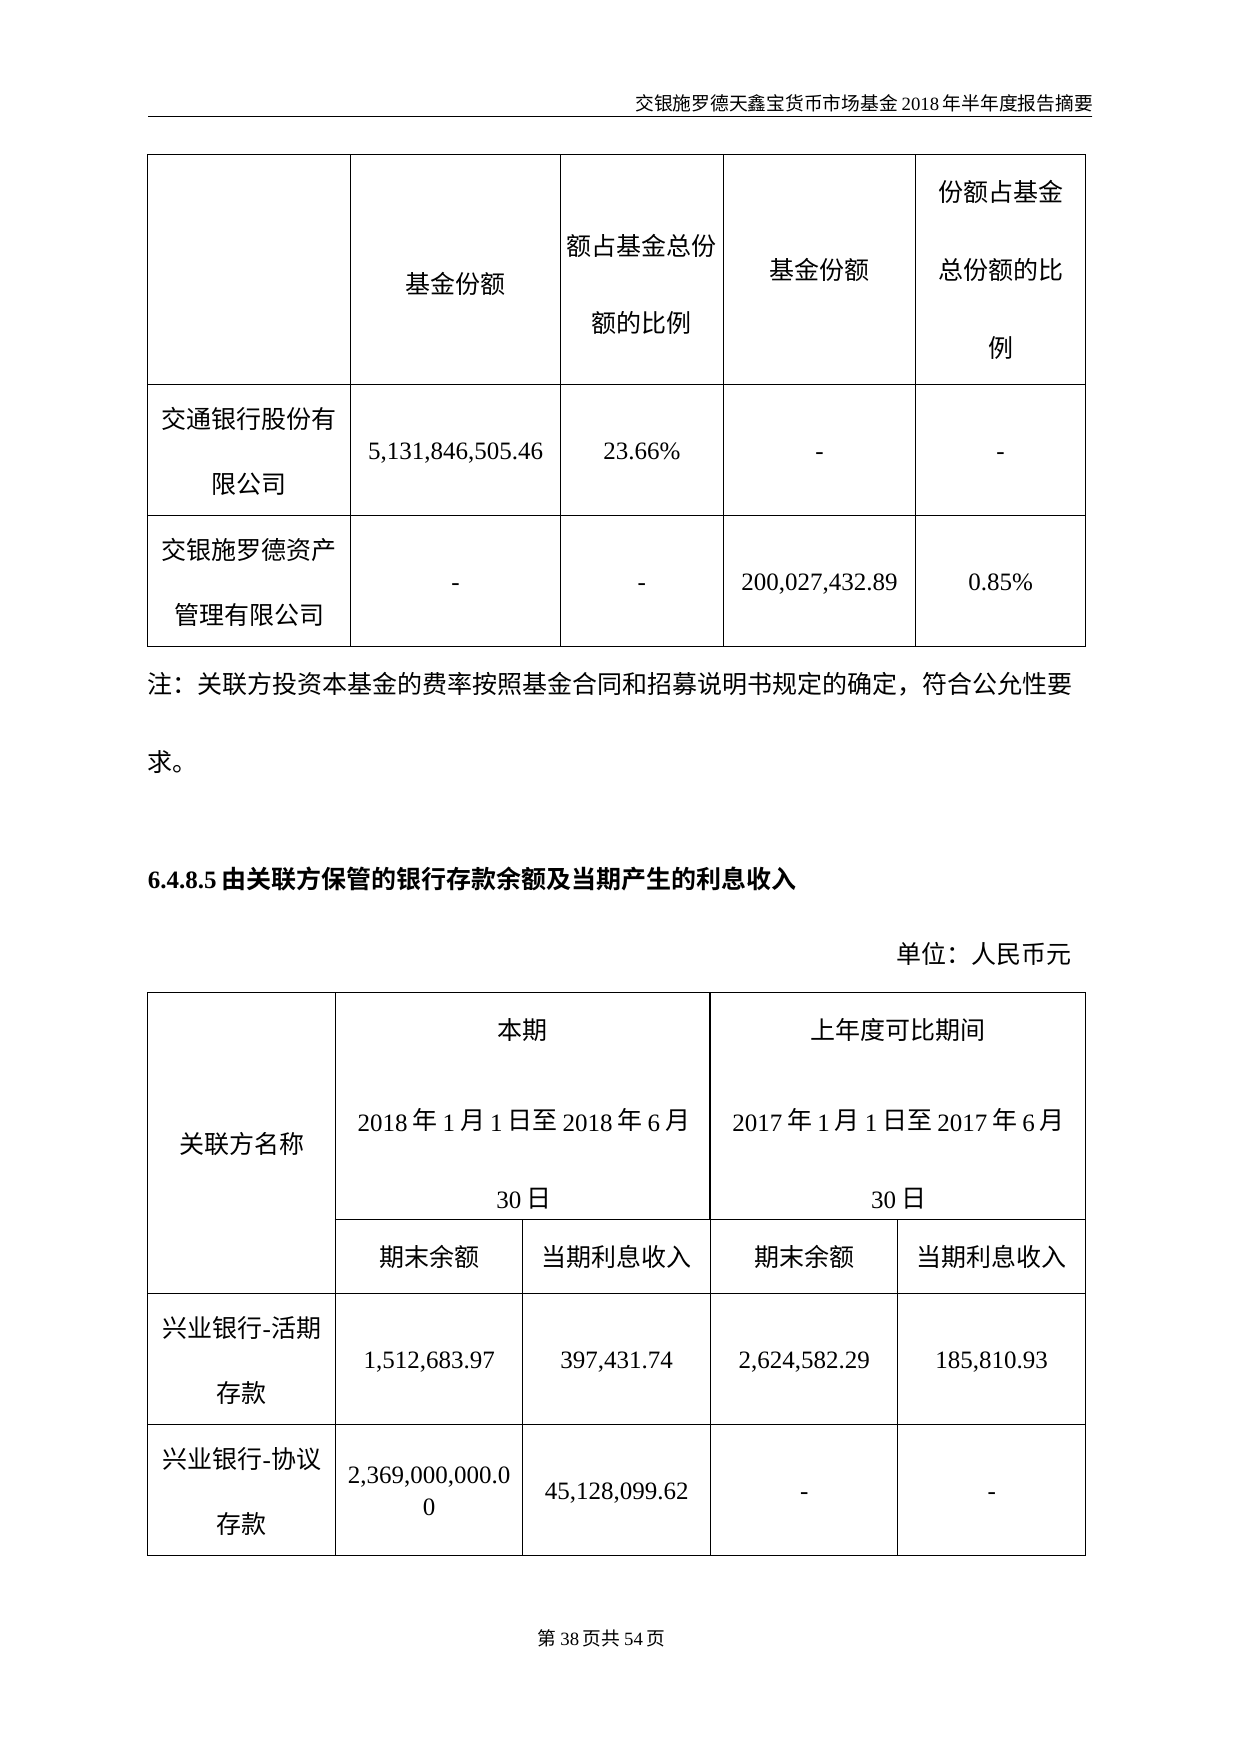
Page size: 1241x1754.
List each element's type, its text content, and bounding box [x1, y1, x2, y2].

text 注：关联方投资本基金的费率按照基金合同和招募说明书规定的确定，符合公允性要求。 [148, 650, 1092, 793]
table_cell 23.66% [561, 385, 723, 515]
table_cell 持有的 基金份额 [724, 155, 915, 384]
table_cell 当期利息收入 [898, 1220, 1085, 1293]
table_cell 期末余额 [336, 1220, 522, 1293]
table_cell - [711, 1425, 897, 1555]
table_cell 2,369,000,000.00 [336, 1425, 522, 1555]
table_cell 交通银行股份有限公司 [148, 385, 350, 515]
table_cell 0.85% [916, 516, 1085, 646]
table_cell 5,131,846,505.46 [351, 385, 560, 515]
table_cell 200,027,432.89 [724, 516, 915, 646]
table_cell 45,128,099.62 [523, 1425, 710, 1555]
table_header 关联方名称 [148, 993, 335, 1293]
table_cell 当期利息收入 [523, 1220, 710, 1293]
table_cell 2,624,582.29 [711, 1294, 897, 1424]
table_cell 持有的基金份额占基金总份额的比例 [916, 155, 1085, 384]
text 单位：人民币元 [149, 920, 1071, 985]
table_cell 兴业银行-活期存款 [148, 1294, 335, 1424]
table_cell 持有的基金份额占基金总份额的比例 [561, 155, 723, 384]
table_cell 交银施罗德资产管理有限公司 [148, 516, 350, 646]
table_cell - [351, 516, 560, 646]
table_cell - [561, 516, 723, 646]
table_cell - [724, 385, 915, 515]
text 6.4.8.5由关联方保管的银行存款余额及当期产生的利息收入 [148, 845, 1092, 910]
table_header 上年度可比期间 2017年1月1日至2017年6月30日 [711, 993, 1085, 1219]
table_cell 持有的 基金份额 [351, 155, 560, 384]
table_cell 1,512,683.97 [336, 1294, 522, 1424]
table_header 本期 2018年1月1日至2018年6月30日 [336, 993, 709, 1219]
table_cell - [916, 385, 1085, 515]
table_cell 兴业银行-协议存款 [148, 1425, 335, 1555]
table_cell 185,810.93 [898, 1294, 1085, 1424]
table_cell 期末余额 [711, 1220, 897, 1293]
table_cell - [898, 1425, 1085, 1555]
table_cell 397,431.74 [523, 1294, 710, 1424]
